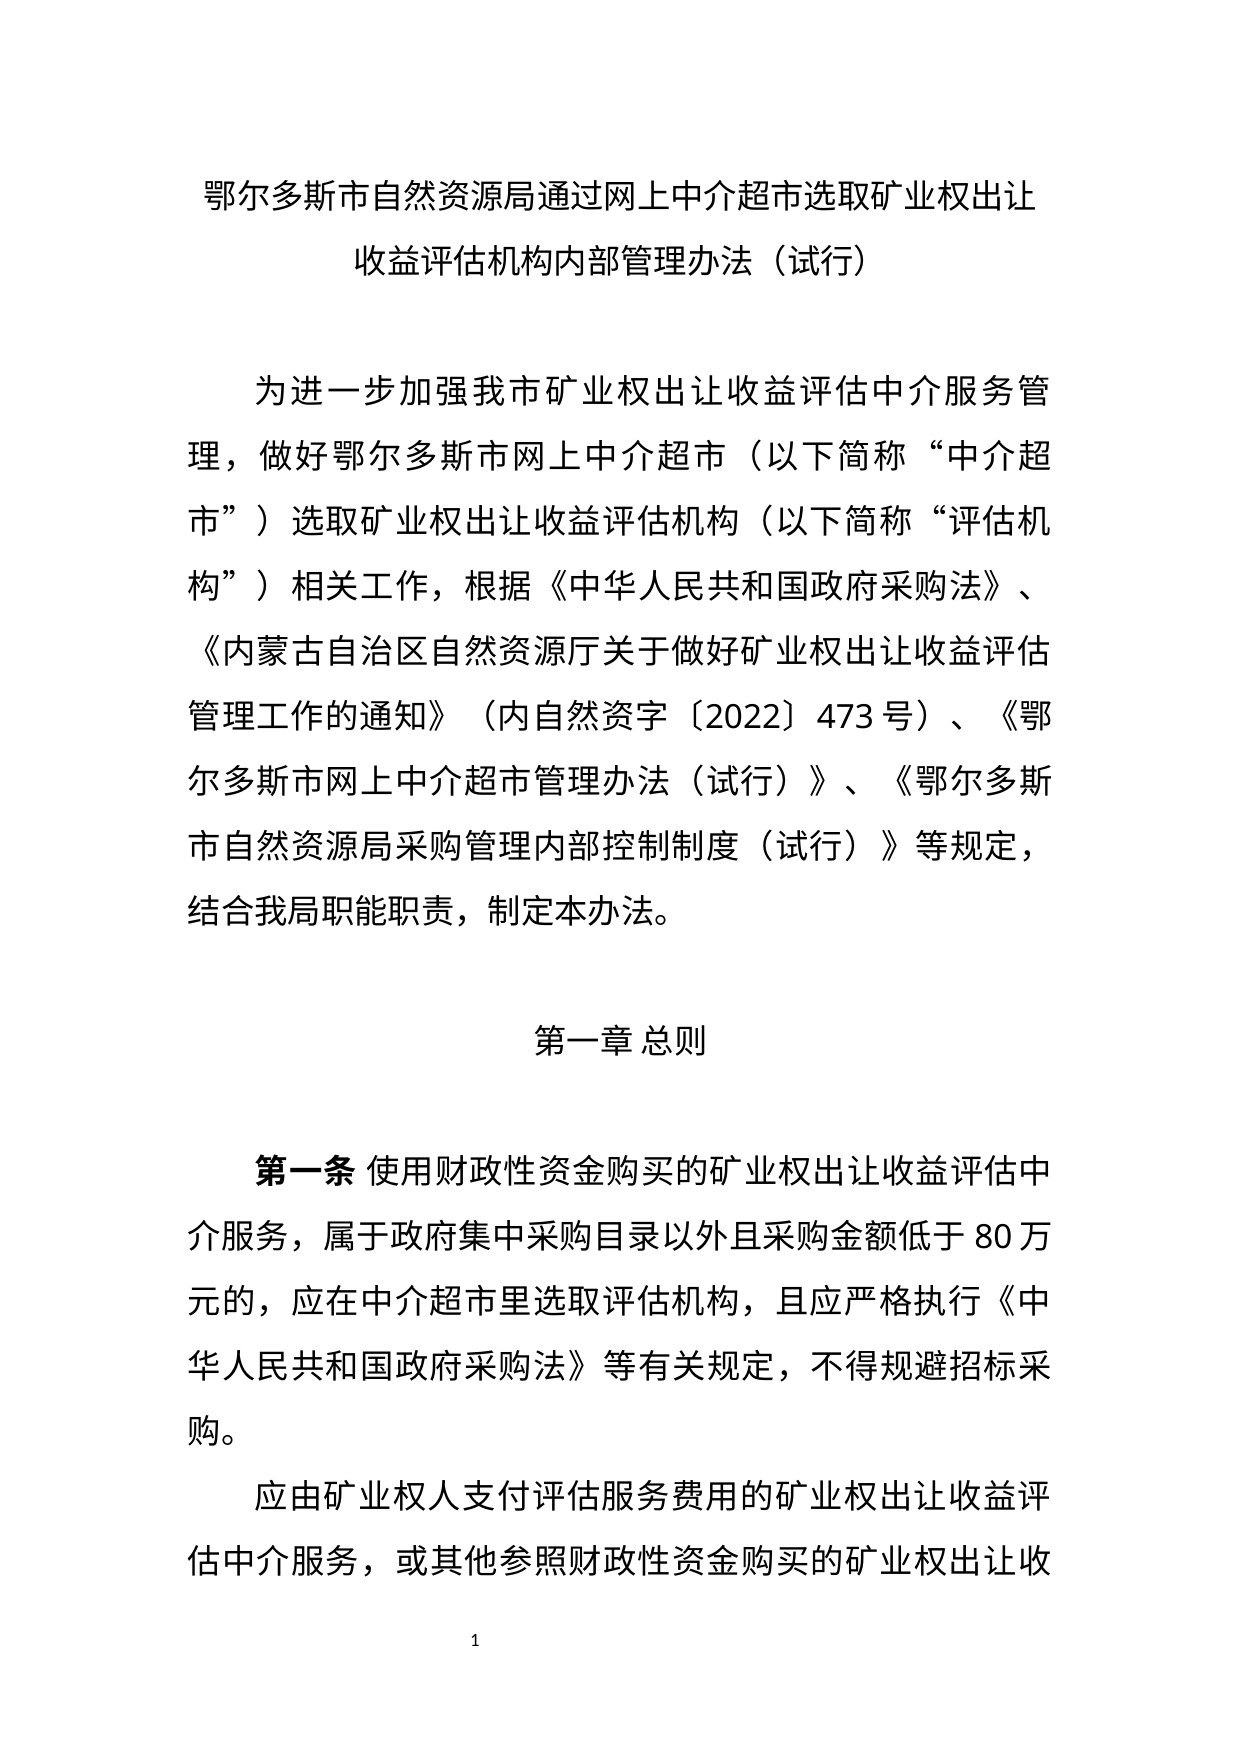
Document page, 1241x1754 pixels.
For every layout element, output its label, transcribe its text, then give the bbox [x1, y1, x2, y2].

text 鄂尔多斯市自然资源局通过网上中介超市选取矿业权出让收益评估机构内部管理办法（试行） [187, 162, 1053, 292]
text 为进一步加强我市矿业权出让收益评估中介服务管理，做好鄂尔多斯市网上中介超市（以下简称“中介超市”）选取矿业权出让收益评估机构（以下简称“评估机构”）相关工作，根据《中华人民共和国政府采购法》、《内蒙古自治区自然资源厅关于做好矿业权出让收益评估管理工作的通知》（内自然资字〔2022〕473号）、《鄂尔多斯市网上中介超市管理办法（试行）》、《鄂尔多斯市自然资源局采购管理内部控制制度（试行）》等规定，结合我局职能职责，制定本办法。 [187, 357, 1053, 942]
list 第一章 总则 [187, 1007, 1053, 1072]
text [187, 1462, 1053, 1592]
text 第一条 使用财政性资金购买的矿业权出让收益评估中介服务，属于政府集中采购目录以外且采购金额低于80万元的，应在中介超市里选取评估机构，且应严格执行《中华人民共和国政府采购法》等有关规定，不得规避招标采购。 [187, 1137, 1053, 1462]
